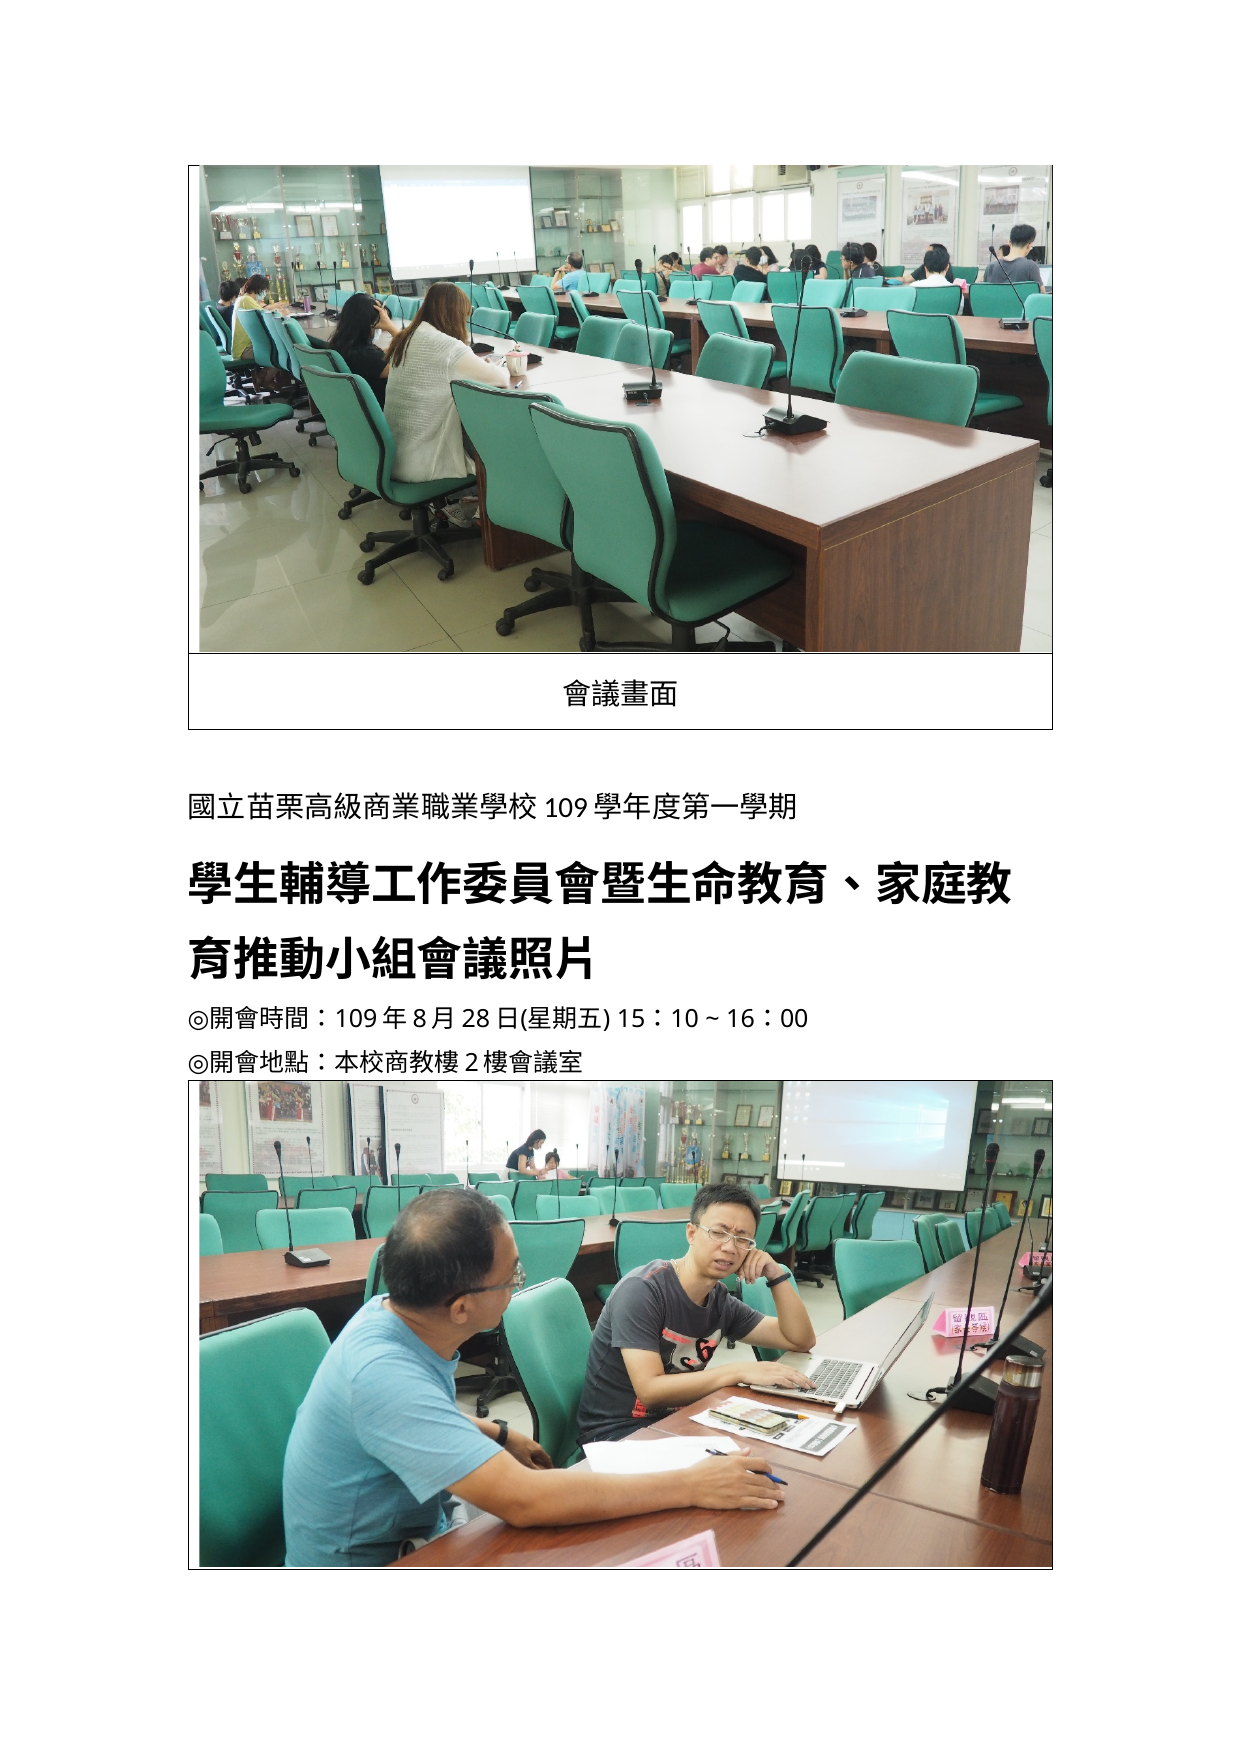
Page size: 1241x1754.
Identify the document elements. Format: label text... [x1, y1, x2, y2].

table_cell 會議畫面 [189, 654, 1052, 729]
table_header [189, 1081, 1052, 1569]
text ◎開會地點：本校商教樓2樓會議室 [187, 1036, 1158, 1080]
picture [199, 165, 1053, 652]
text 國立苗栗高級商業職業學校109學年度第一學期 [187, 768, 1053, 843]
text ◎開會時間：109年8月28日(星期五) 15：10 ~ 16：00 [187, 993, 1053, 1036]
text 學生輔導工作委員會暨生命教育、家庭教育推動小組會議照片 [187, 843, 1053, 993]
picture [199, 1081, 1053, 1567]
table_cell [189, 166, 1052, 653]
